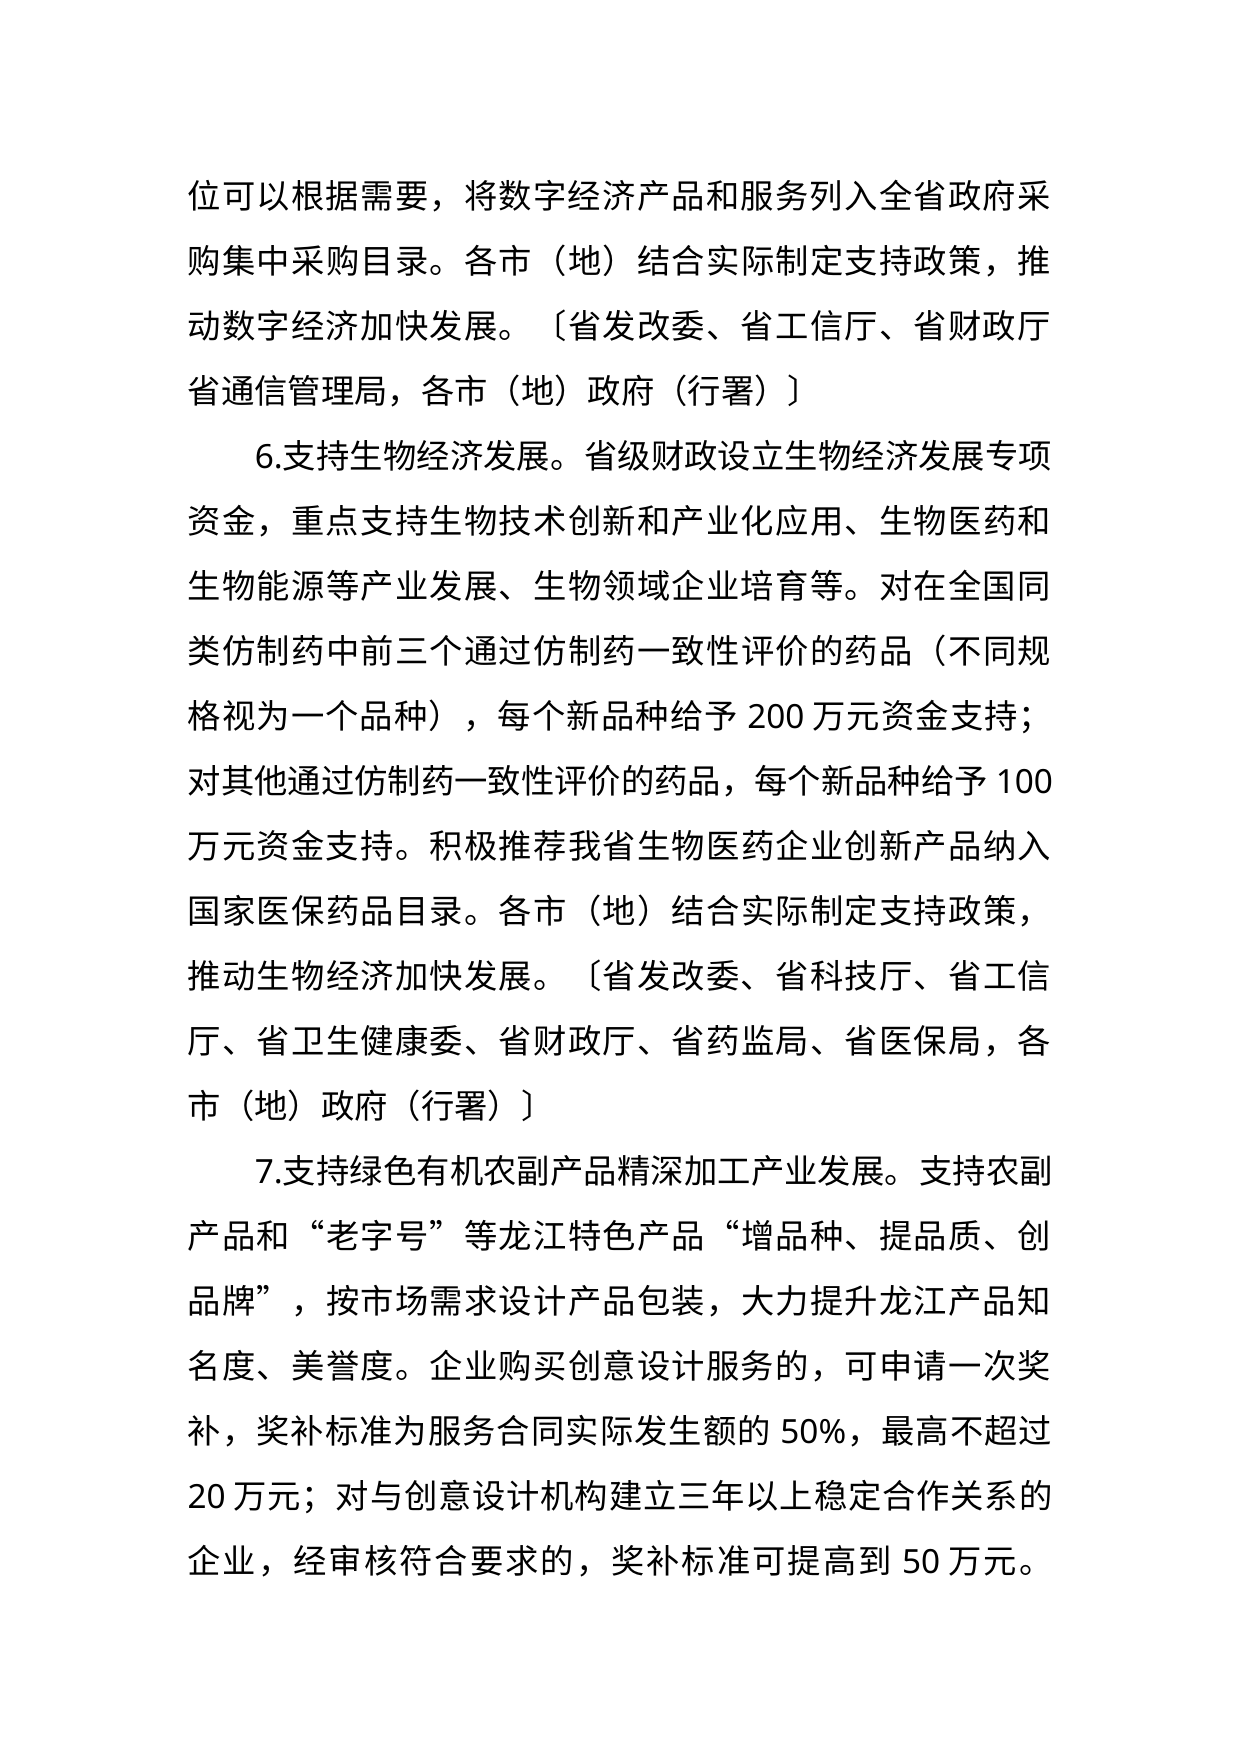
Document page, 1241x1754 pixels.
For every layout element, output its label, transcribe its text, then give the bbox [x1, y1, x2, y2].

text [187, 162, 1053, 422]
text 6.支持生物经济发展。省级财政设立生物经济发展专项资金，重点支持生物技术创新和产业化应用、生物医药和生物能源等产业发展、生物领域企业培育等。对在全国同类仿制药中前三个通过仿制药一致性评价的药品（不同规格视为一个品种），每个新品种给予200万元资金支持；对其他通过仿制药一致性评价的药品，每个新品种给予100万元资金支持。积极推荐我省生物医药企业创新产品纳入国家医保药品目录。各市（地）结合实际制定支持政策，推动生物经济加快发展。〔省发改委、省科技厅、省工信厅、省卫生健康委、省财政厅、省药监局、省医保局，各市（地）政府（行署）〕 [187, 422, 1053, 1137]
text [187, 1137, 1053, 1592]
